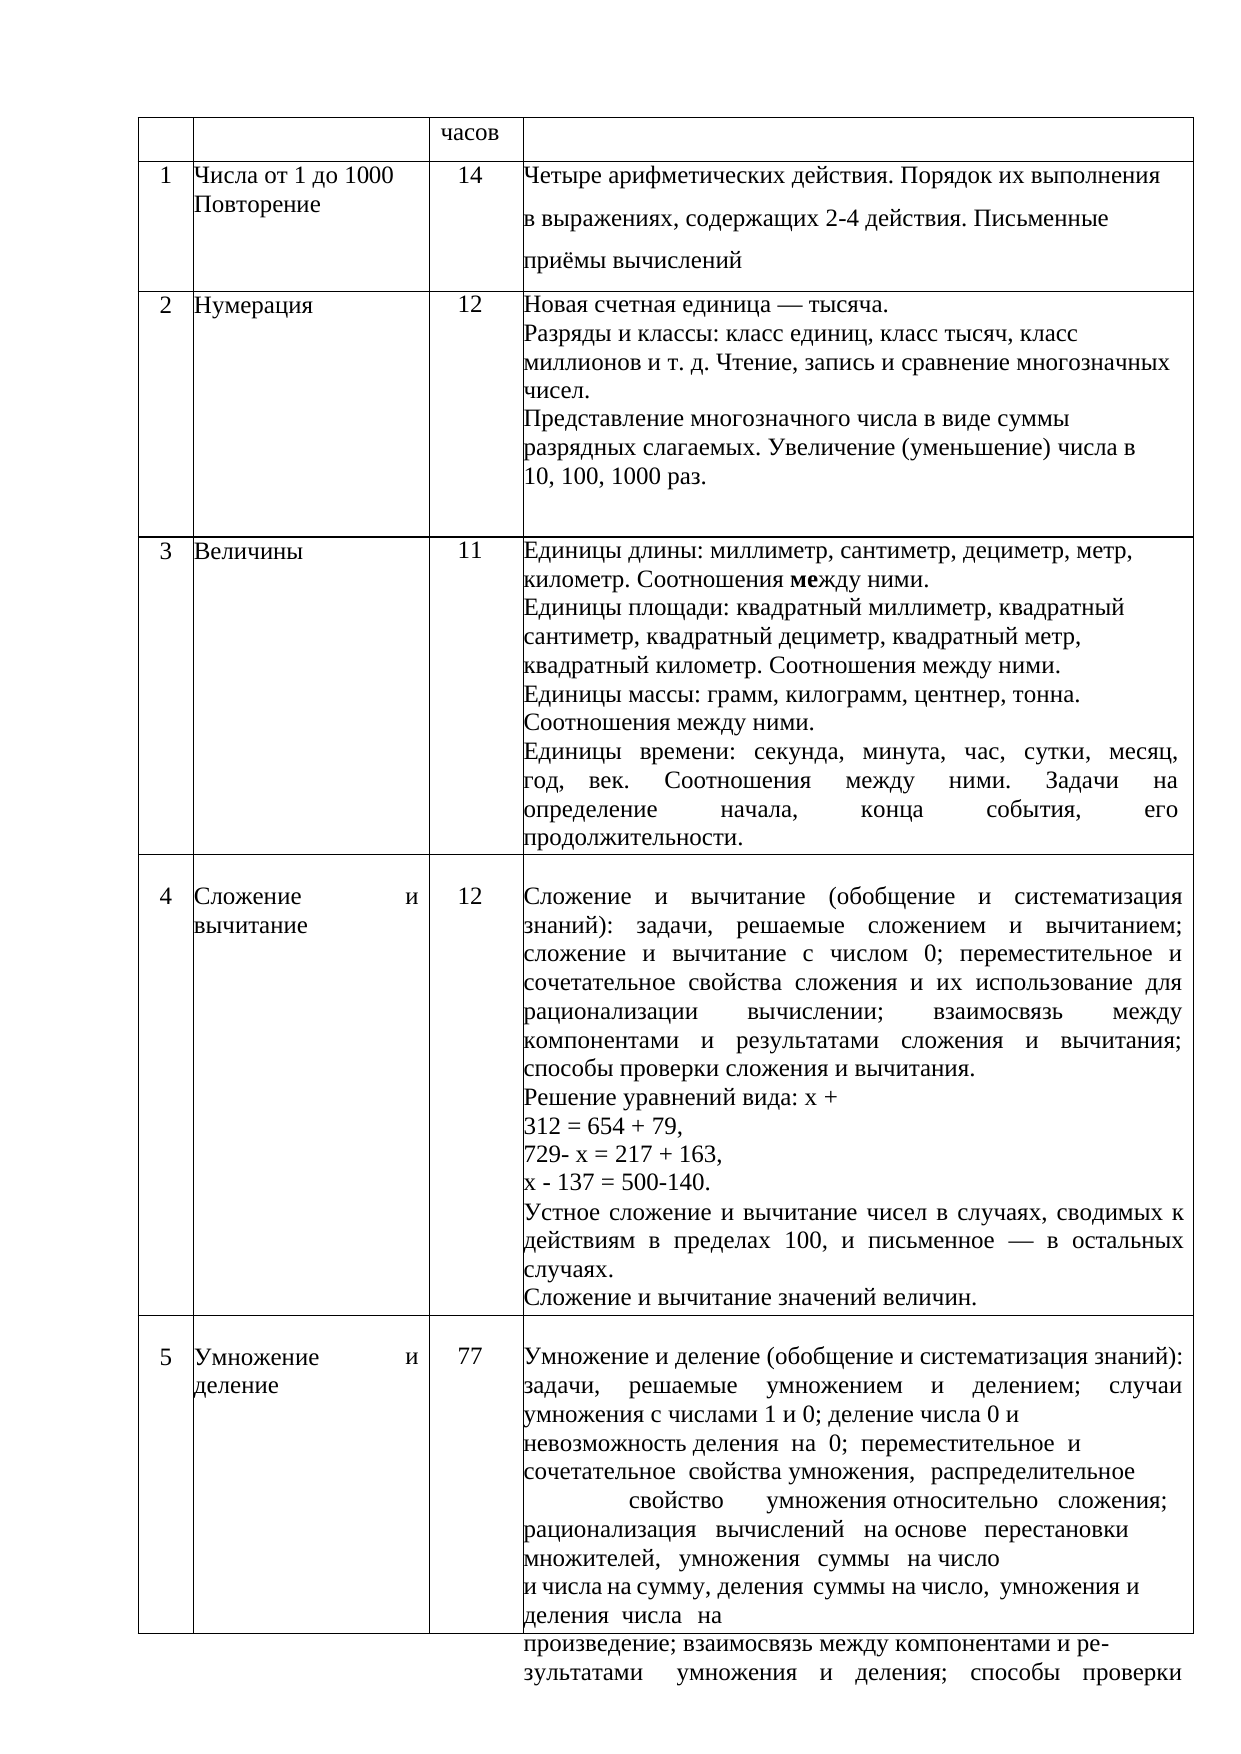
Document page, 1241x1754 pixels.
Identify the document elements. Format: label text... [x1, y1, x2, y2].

text 12 Новая счетная единица — тысяча. [457, 290, 1184, 318]
text Сложение и вычитание значений величин. [523, 1283, 1184, 1311]
text Представление многозначного числа в виде суммы разрядных слагаемых. Увеличение (уменьшение) числа в 10, 100, 1000 раз. [523, 404, 1141, 490]
text и 12 Сложение и вычитание (обобщение и систематизация знаний): задачи, решаемые сложением и вычитанием; сложение и вычитание с числом 0; переместительное и сочетательное свойства сложения и их использование для рационализации вычислении; взаимосвязь между компонентами и результатами сложения и вычитания; способы проверки сложения и вычитания. [405, 881, 1188, 1082]
text и 77 Умножение и деление (обобщение и систематизация знаний): задачи, решаемые умножением и делением; случаи умножения с числами 1 и 0; деление числа 0 и невозможность деления на 0; переместительное и сочетательное свойства умножения, распределительное свойство умножения относительно сложения; рационализация вычислений на основе перестановки множителей, умножения суммы на число ичисланасумму, деления суммы начисло, умножения и деления числа на [405, 1341, 1188, 1629]
text 11 Единицы длины: миллиметр, сантиметр, дециметр, метр, километр. Соотношения между ними. [457, 535, 1138, 592]
text Разряды и классы: класс единиц, класс тысяч, класс миллионов и т. д. Чтение, запись и сравнение многозначных чисел. [523, 318, 1176, 404]
text 5 Умножение деление [159, 1342, 326, 1399]
text 729- х = 217 + 163, х - 137 = 500-140. [523, 1140, 728, 1196]
text Устное сложение и вычитание чисел в случаях, сводимых к действиям в пределах 100, и письменное — в остальных случаях. [523, 1197, 1184, 1283]
text 2 Нумерация [159, 291, 395, 319]
text Единицы площади: квадратный миллиметр, квадратный сантиметр, квадратный дециметр, квадратный метр, квадратный километр. Соотношения между ними. Единицы массы: грамм, килограмм, центнер, тонна. Соотношения между ними. [523, 592, 1130, 736]
text 1 Числа от 1 до 1000 Повторение [159, 160, 399, 218]
text Решение уравнений вида: х + 312 = 654 + 79, [523, 1082, 843, 1140]
text 4 Сложение вычитание [159, 881, 314, 938]
text часов [440, 117, 1184, 145]
text 3 Величины [159, 536, 395, 564]
text 14 Четыре арифметических действия. Порядок их выполнения в выражениях, содержащих 2-4 действия. Письменные приёмы вычислений [457, 160, 1166, 274]
text Единицы времени: секунда, минута, час, сутки, месяц, год, век. Соотношения между ними. Задачи на определение начала, конца события, его продолжительности. [523, 736, 1178, 851]
text произведение; взаимосвязь между компонентами и ре-зультатами умножения и деления; способы проверки [523, 1629, 1187, 1686]
